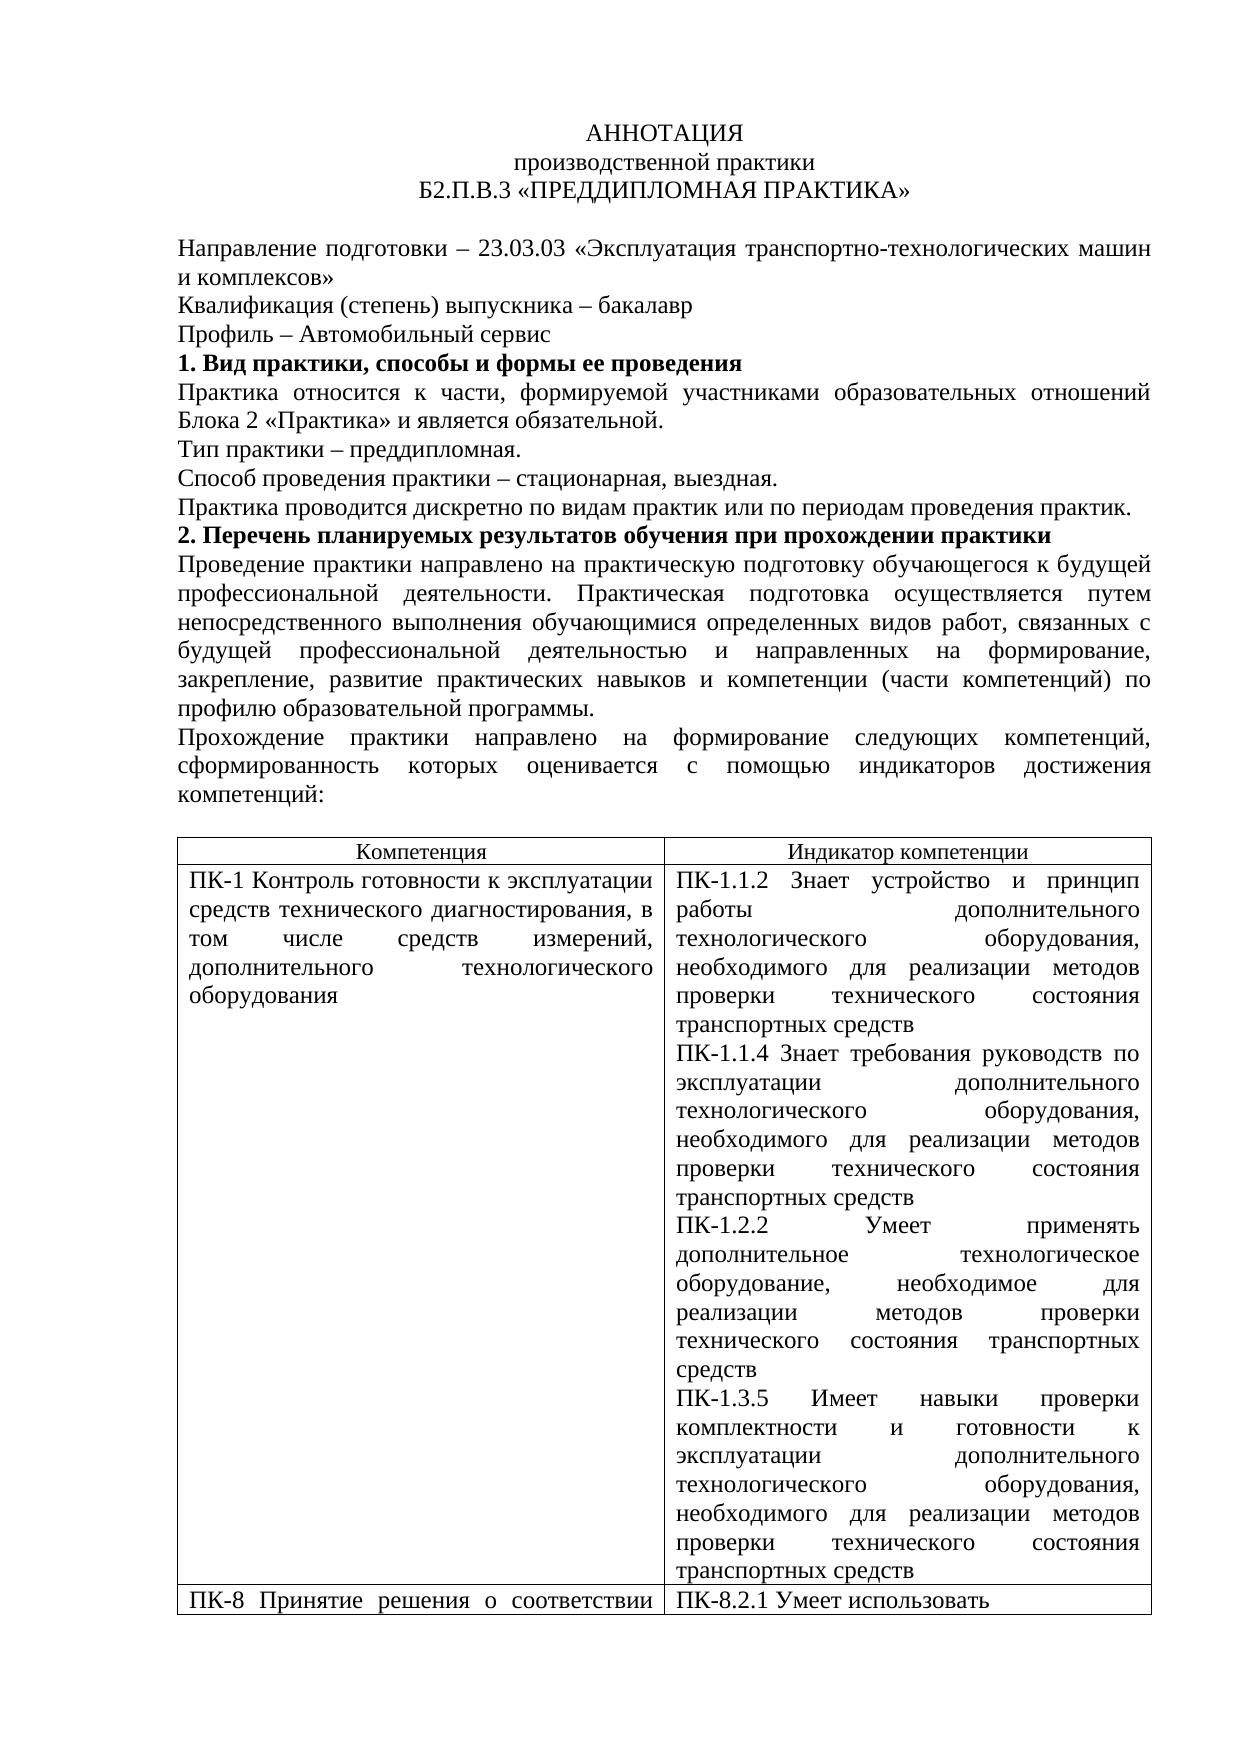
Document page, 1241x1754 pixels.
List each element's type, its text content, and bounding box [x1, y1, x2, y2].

text АННОТАЦИЯ [177, 118, 1152, 147]
table_header Компетенция [178, 838, 664, 864]
table_cell ПК-1.1.2 Знает устройство и принцип работы дополнительного технологического оборудования, необходимого для реализации методов проверки технического состояния транспортных средств ПК-1.1.4 Знает требования руководств по эксплуатации дополнительного технологического оборудования, необходимого для реализации методов проверки технического состояния транспортных средств ПК-1.2.2 Умеет применять дополнительное технологическое оборудование, необходимое для реализации методов проверки технического состояния транспортных средств ПК-1.3.5 Имеет навыки проверки комплектности и готовности к эксплуатации дополнительного технологического оборудования, необходимого для реализации методов проверки технического состояния транспортных средств [665, 865, 1151, 1584]
text Проведение практики направлено на практическую подготовку обучающегося к будущей профессиональной деятельности. Практическая подготовка осуществляется путем непосредственного выполнения обучающимися определенных видов работ, связанных с будущей профессиональной деятельностью и направленных на формирование, закрепление, развитие практических навыков и компетенции (части компетенций) по профилю образовательной программы. [177, 549, 1152, 722]
text Профиль – Автомобильный сервис [177, 319, 1152, 348]
text Тип практики – преддипломная. [177, 434, 1152, 463]
text 1. Вид практики, способы и формы ее проведения [177, 348, 1152, 377]
text Прохождение практики направлено на формирование следующих компетенций, сформированность которых оценивается с помощью индикаторов достижения компетенций: [177, 722, 1152, 808]
text Способ проведения практики – стационарная, выездная. [177, 463, 1152, 492]
text 2. Перечень планируемых результатов обучения при прохождении практики [177, 521, 1152, 549]
text Квалификация (степень) выпускника – бакалавр [177, 291, 1152, 319]
text Направление подготовки – 23.03.03 «Эксплуатация транспортно-технологических машин и комплексов» [177, 233, 1152, 291]
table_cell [178, 1585, 664, 1614]
table_cell ПК-1 Контроль готовности к эксплуатации средств технического диагностирования, в том числе средств измерений, дополнительного технологического оборудования [178, 865, 664, 1584]
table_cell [665, 1585, 1151, 1614]
table_header Индикатор компетенции [665, 838, 1151, 864]
text Практика относится к части, формируемой участниками образовательных отношений Блока 2 «Практика» и является обязательной. [177, 377, 1152, 434]
text Б2.П.В.3 «ПРЕДДИПЛОМНАЯ ПРАКТИКА» [177, 176, 1152, 204]
text производственной практики [177, 147, 1152, 176]
text Практика проводится дискретно по видам практик или по периодам проведения практик. [177, 492, 1152, 521]
